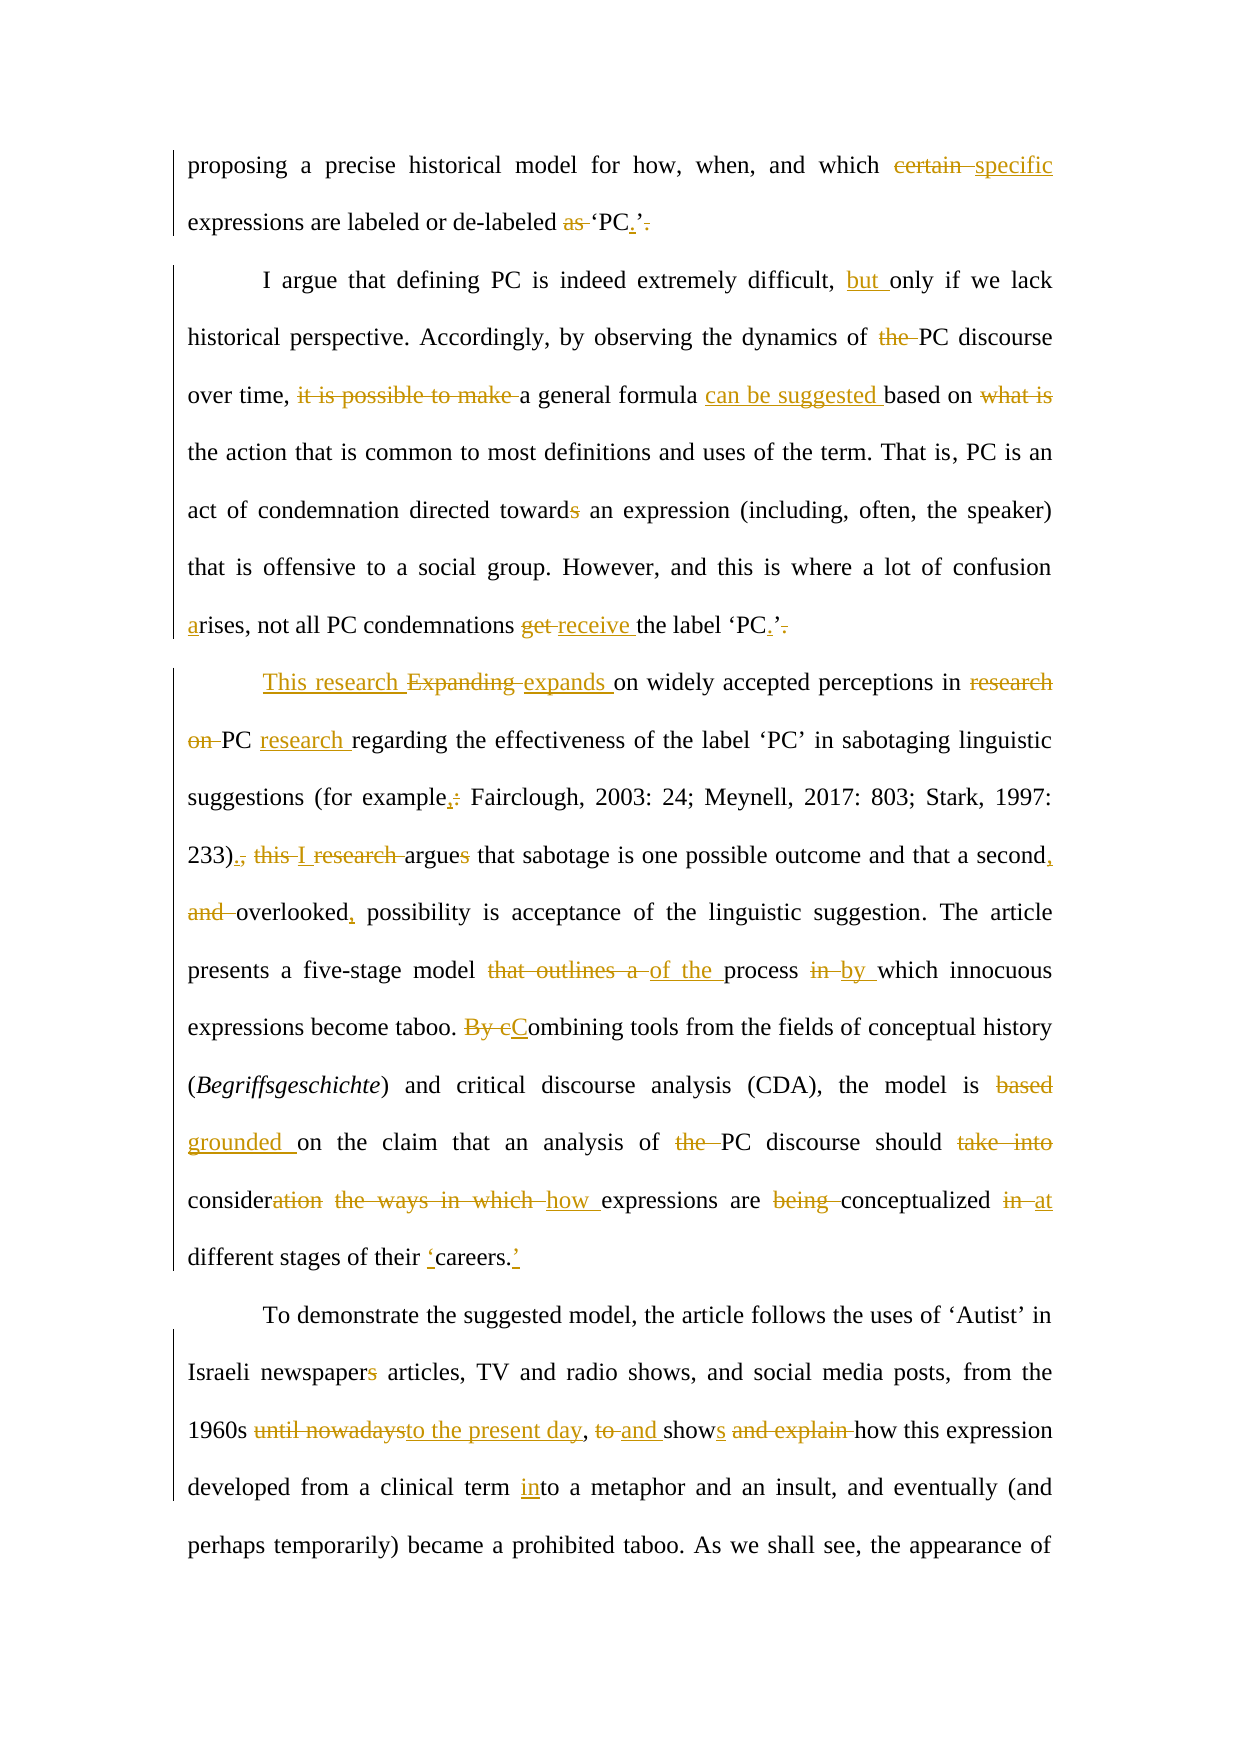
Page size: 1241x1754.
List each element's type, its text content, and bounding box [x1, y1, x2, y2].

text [187, 150, 1053, 236]
text I argue that defining PC is indeed extremely difficult, only if we lack historical perspective. Accordingly, by observing the dynamics of PC discourse over time, a general formula based on the action that is common to most definitions and uses of the term. That is, PC is an act of condemnation directed toward an expression (including, often, the speaker) that is offensive to a social group. However, and this is where a lot of confusion rises, not all PC condemnations the label ‘PC’ [187, 265, 1053, 639]
text on widely accepted perceptions in PC regarding the effectiveness of the label ‘PC’ in sabotaging linguistic suggestions (for example Fairclough, 2003: 24; Meynell, 2017: 803; Stark, 1997: 233) argue that sabotage is one possible outcome and that a second overlooked possibility is acceptance of the linguistic suggestion. The article presents a five-stage model process which innocuous expressions become taboo. ombining tools from the fields of conceptual history (Begriffsgeschichte) and critical discourse analysis (CDA), the model is on the claim that an analysis of PC discourse should consider expressions are conceptualized different stages of their careers. [187, 667, 1053, 1271]
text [187, 1300, 1053, 1559]
